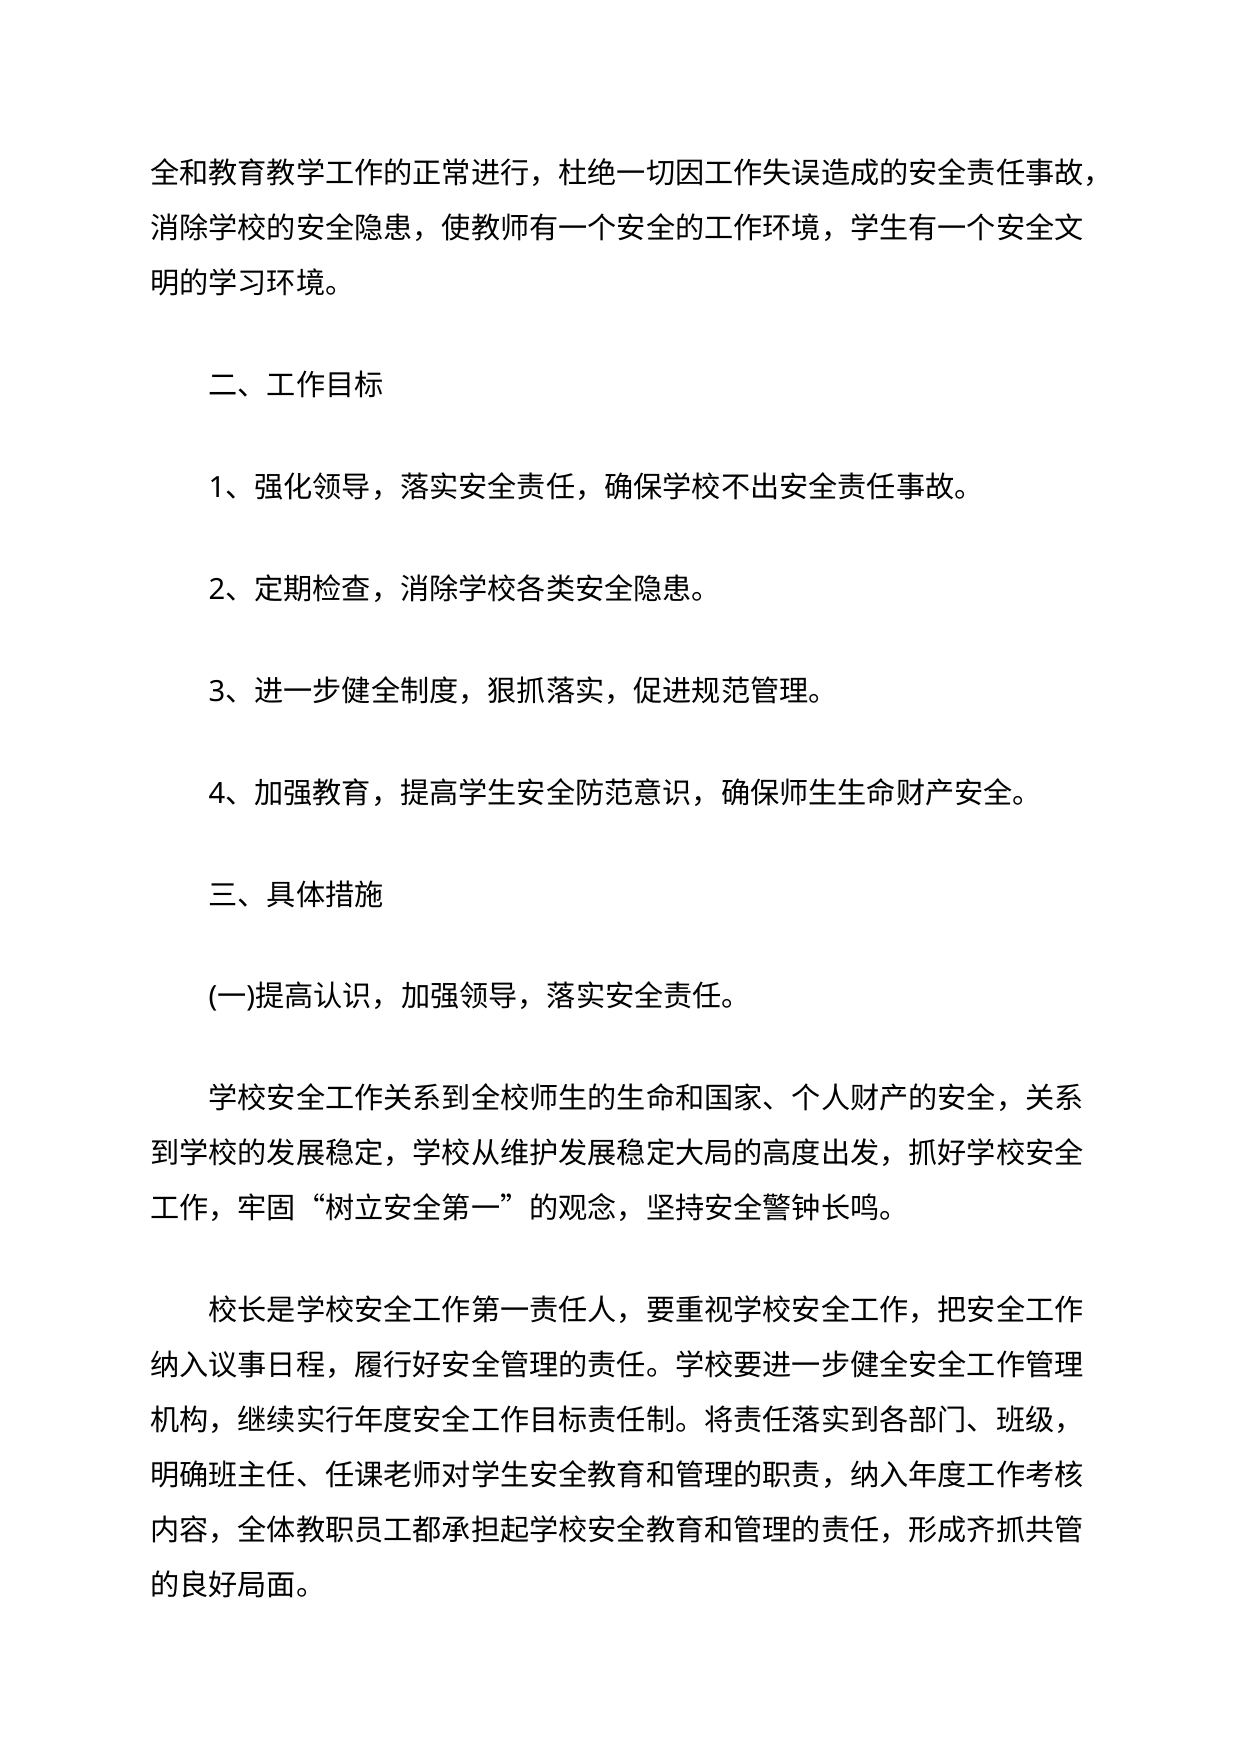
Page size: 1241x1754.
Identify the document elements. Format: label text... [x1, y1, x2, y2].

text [150, 150, 1090, 302]
text 校长是学校安全工作第一责任人，要重视学校安全工作，把安全工作纳入议事日程，履行好安全管理的责任。学校要进一步健全安全工作管理机构，继续实行年度安全工作目标责任制。将责任落实到各部门、班级，明确班主任、任课老师对学生安全教育和管理的职责，纳入年度工作考核内容，全体教职员工都承担起学校安全教育和管理的责任，形成齐抓共管的良好局面。 [150, 1287, 1090, 1603]
text 2、定期检查，消除学校各类安全隐患。 [150, 565, 1090, 608]
text 三、具体措施 [150, 871, 1090, 913]
text 1、强化领导，落实安全责任，确保学校不出安全责任事故。 [150, 463, 1090, 506]
text (一)提高认识，加强领导，落实安全责任。 [150, 973, 1090, 1015]
text 4、加强教育，提高学生安全防范意识，确保师生生命财产安全。 [150, 769, 1090, 812]
text 二、工作目标 [150, 362, 1090, 404]
text 3、进一步健全制度，狠抓落实，促进规范管理。 [150, 667, 1090, 710]
text 学校安全工作关系到全校师生的生命和国家、个人财产的安全，关系到学校的发展稳定，学校从维护发展稳定大局的高度出发，抓好学校安全工作，牢固“树立安全第一”的观念，坚持安全警钟长鸣。 [150, 1075, 1090, 1227]
